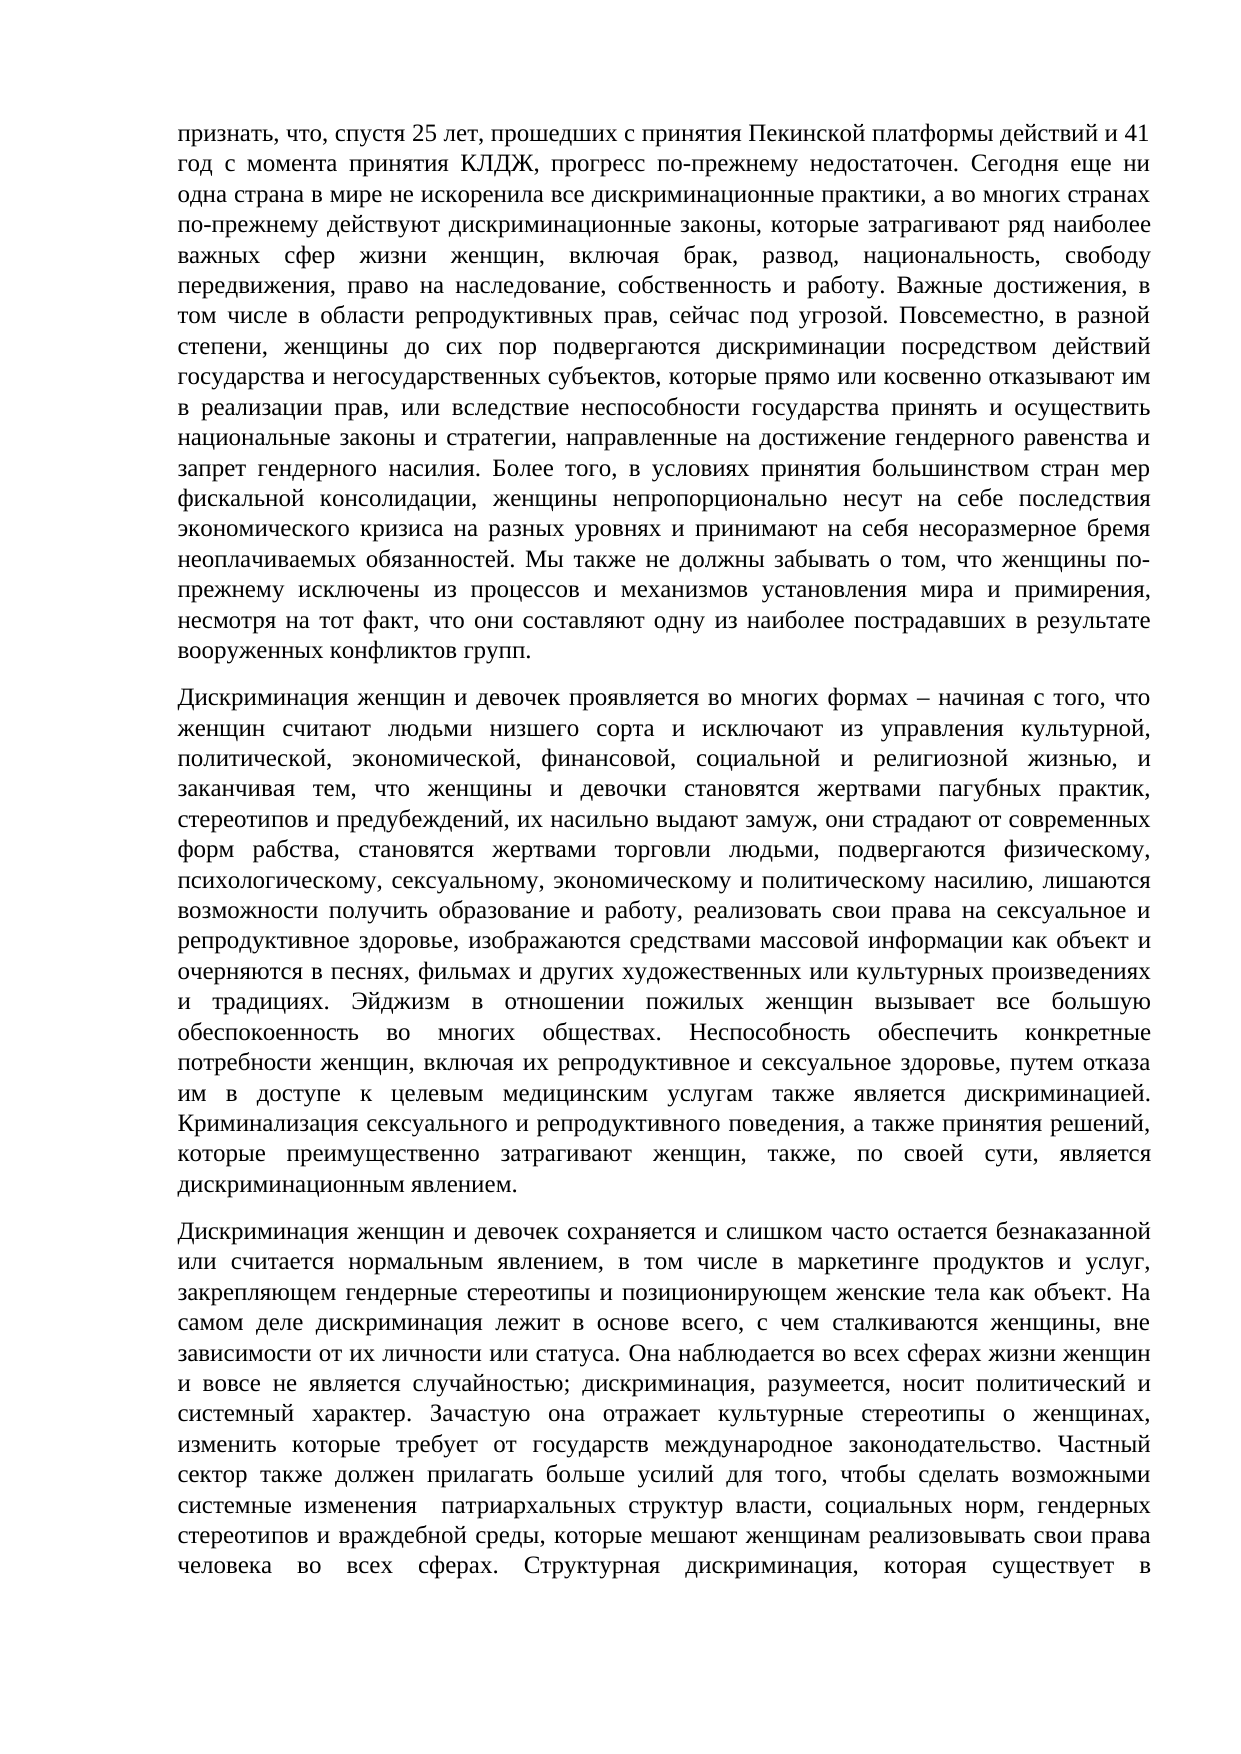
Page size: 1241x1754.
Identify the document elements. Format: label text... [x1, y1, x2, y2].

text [177, 1216, 1152, 1579]
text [177, 118, 1152, 664]
text Дискриминация женщин и девочек проявляется во многих формах – начиная с того, что женщин считают людьми низшего сорта и исключают из управления культурной, политической, экономической, финансовой, социальной и религиозной жизнью, и заканчивая тем, что женщины и девочки становятся жертвами пагубных практик, стереотипов и предубеждений, их насильно выдают замуж, они страдают от современных форм рабства, становятся жертвами торговли людьми, подвергаются физическому, психологическому, сексуальному, экономическому и политическому насилию, лишаются возможности получить образование и работу, реализовать свои права на сексуальное и репродуктивное здоровье, изображаются средствами массовой информации как объект и очерняются в песнях, фильмах и других художественных или культурных произведениях и традициях. Эйджизм в отношении пожилых женщин вызывает все большую обеспокоенность во многих обществах. Неспособность обеспечить конкретные потребности женщин, включая их репродуктивное и сексуальное здоровье, путем отказа им в доступе к целевым медицинским услугам также является дискриминацией. Криминализация сексуального и репродуктивного поведения, а также принятия решений, которые преимущественно затрагивают женщин, также, по своей сути, является дискриминационным явлением. [177, 682, 1152, 1198]
